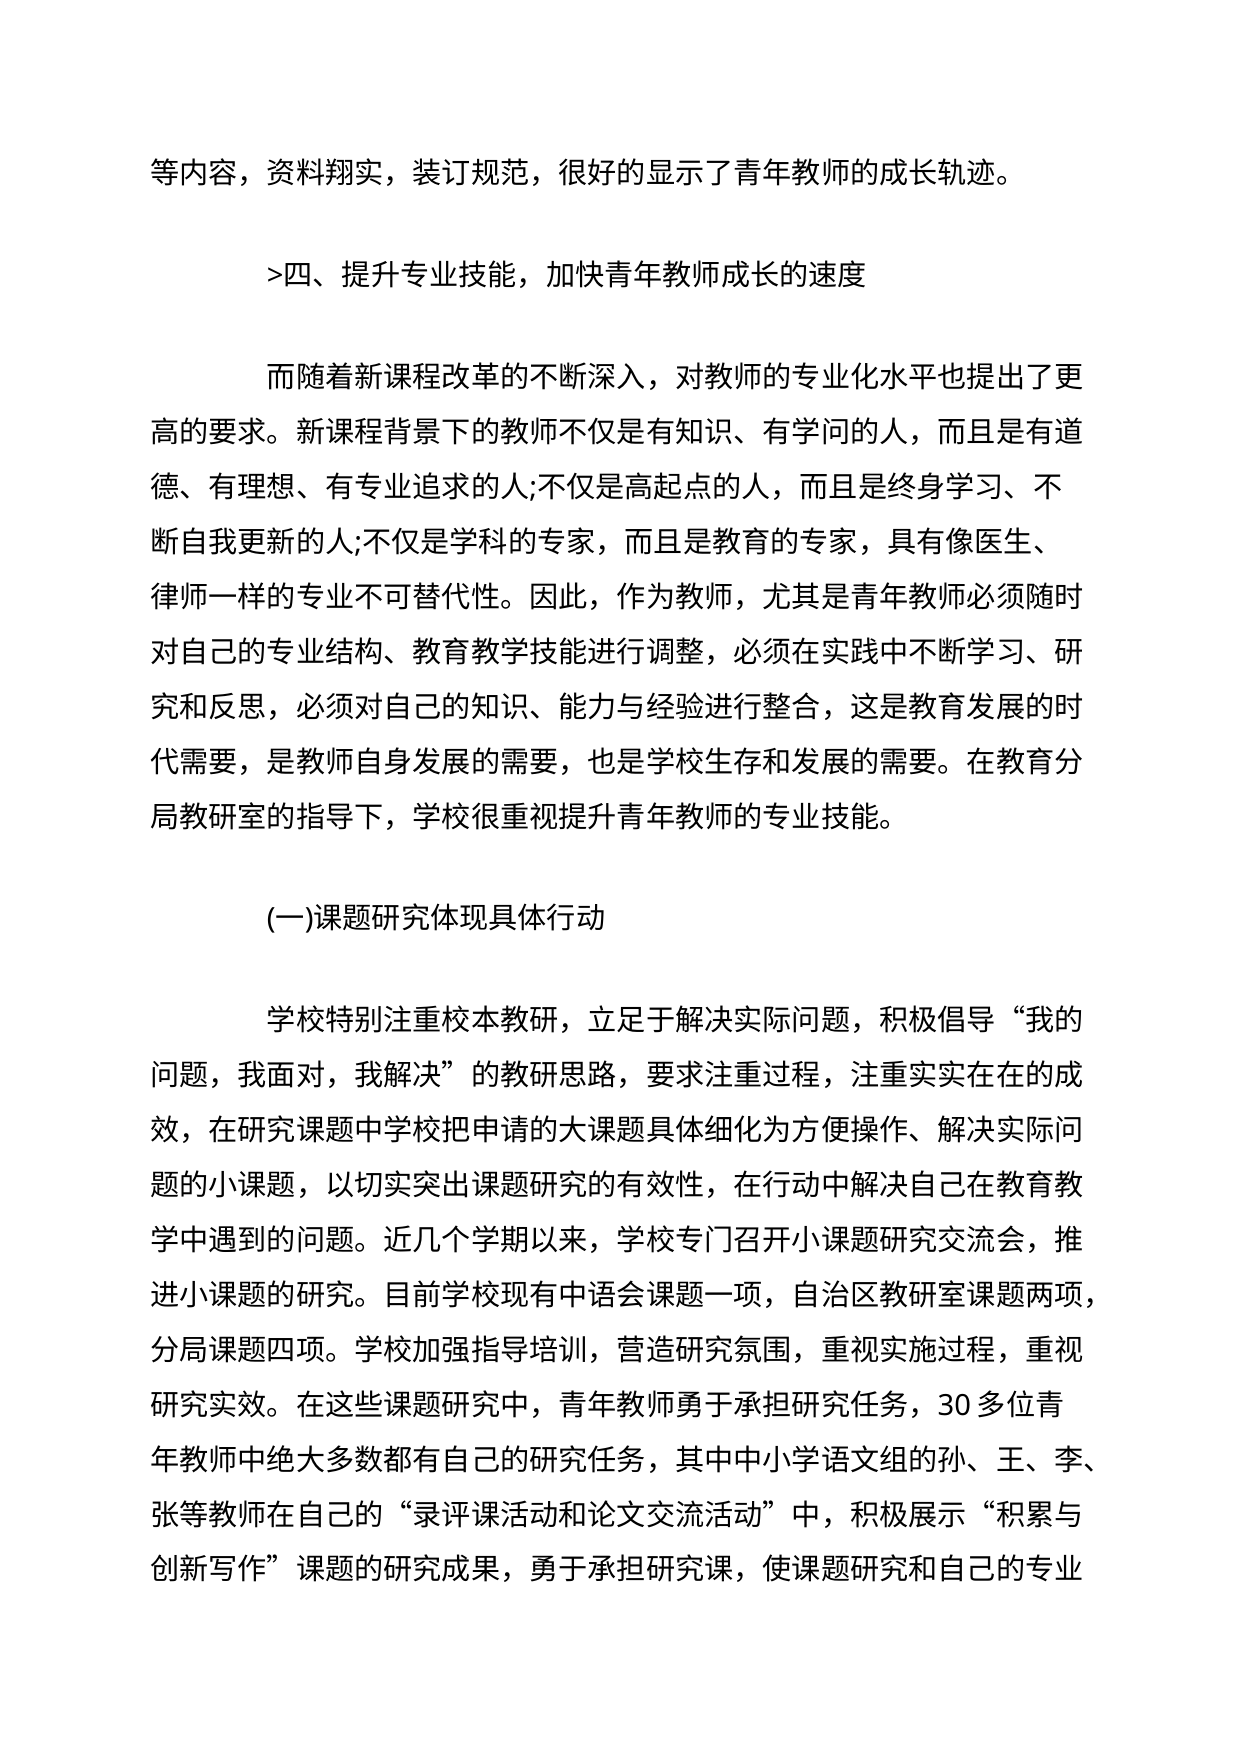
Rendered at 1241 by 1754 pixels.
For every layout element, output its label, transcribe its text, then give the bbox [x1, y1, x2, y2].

text 而随着新课程改革的不断深入，对教师的专业化水平也提出了更高的要求。新课程背景下的教师不仅是有知识、有学问的人，而且是有道德、有理想、有专业追求的人;不仅是高起点的人，而且是终身学习、不断自我更新的人;不仅是学科的专家，而且是教育的专家，具有像医生、律师一样的专业不可替代性。因此，作为教师，尤其是青年教师必须随时对自己的专业结构、教育教学技能进行调整，必须在实践中不断学习、研究和反思，必须对自己的知识、能力与经验进行整合，这是教育发展的时代需要，是教师自身发展的需要，也是学校生存和发展的需要。在教育分局教研室的指导下，学校很重视提升青年教师的专业技能。 [150, 354, 1090, 835]
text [150, 150, 1090, 192]
text (一)课题研究体现具体行动 [150, 895, 1090, 937]
text >四、提升专业技能，加快青年教师成长的速度 [150, 252, 1090, 294]
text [150, 997, 1090, 1588]
